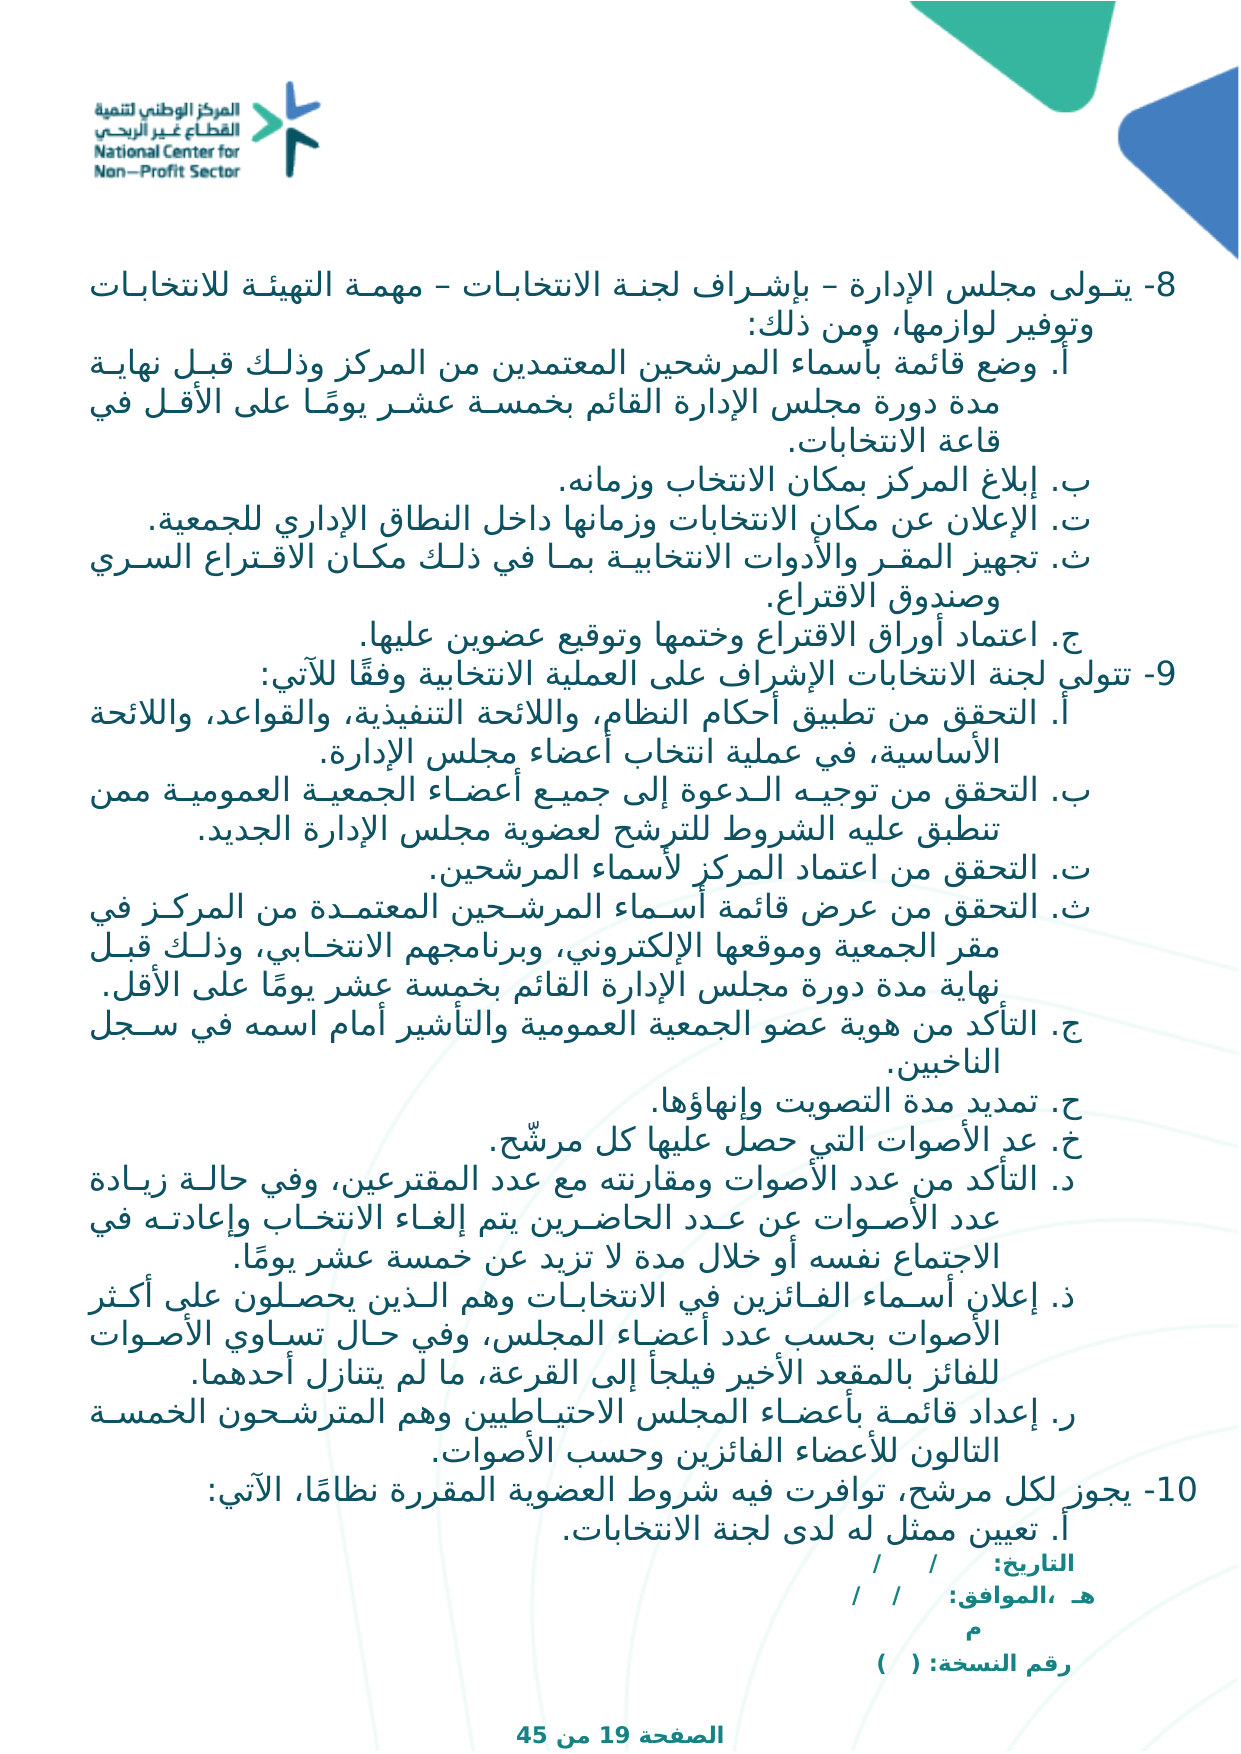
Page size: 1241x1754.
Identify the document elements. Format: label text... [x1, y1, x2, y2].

picture [0, 1, 1239, 1751]
list يتولى مجلس الإدارة – بإشراف لجنة الانتخابات – مهمة التهيئة للانتخابات وتوفير لوازمها، ومن ذلك: [89, 266, 1133, 343]
list ‌التحقق من اعتماد المركز لأسماء المرشحين. [89, 849, 1039, 887]
list إعلان أسماء الفائزين في الانتخابات وهم الذين يحصلون على أكثر الأصوات بحسب عدد أعضاء المجلس، وفي حال تساوي الأصوات للفائز بالمقعد الأخير فيلجأ إلى القرعة، ما لم يتنازل أحدهما. [89, 1276, 1039, 1393]
list ‌اعتماد أوراق الاقتراع وختمها وتوقيع عضوين عليها. [89, 616, 1039, 654]
list إعداد قائمة بأعضاء المجلس الاحتياطيين وهم المترشحون الخمسة التالون للأعضاء الفائزين وحسب الأصوات. [89, 1393, 1039, 1470]
list إبلاغ المركز بمكان الانتخاب وزمانه. [89, 460, 1039, 499]
list يجوز لكل مرشح، توافرت فيه شروط العضوية المقررة نظامًا، الآتي: [89, 1470, 1133, 1509]
list تتولى لجنة الانتخابات الإشراف على العملية الانتخابية وفقًا للآتي: [89, 654, 1133, 693]
list ‌التحقق من توجيه الدعوة إلى جميع أعضاء الجمعية العمومية ممن تنطبق عليه الشروط للترشح لعضوية مجلس الإدارة الجديد. [89, 771, 1039, 849]
list التحقق من تطبيق أحكام النظام، واللائحة التنفيذية، والقواعد، واللائحة الأساسية، في عملية انتخاب أعضاء مجلس الإدارة. [89, 693, 1039, 771]
list عد الأصوات التي حصل عليها كل مرشّح. [89, 1121, 1039, 1159]
list تمديد مدة التصويت وإنهاؤها. [89, 1082, 1039, 1121]
list التحقق من عرض قائمة أسماء المرشحين المعتمدة من المركز في مقر الجمعية وموقعها الإلكتروني، وبرنامجهم الانتخابي، وذلك قبل نهاية مدة دورة مجلس الإدارة القائم بخمسة عشر يومًا على الأقل. [89, 887, 1039, 1004]
list وضع قائمة بأسماء المرشحين المعتمدين من المركز وذلك قبل نهاية مدة دورة مجلس الإدارة القائم بخمسة عشر يومًا على الأقل في قاعة الانتخابات. [89, 343, 1039, 460]
list الإعلان عن مكان الانتخابات وزمانها داخل النطاق الإداري للجمعية. [89, 499, 1039, 538]
list التأكد من عدد الأصوات ومقارنته مع عدد المقترعين، وفي حالة زيادة عدد الأصوات عن عدد الحاضرين يتم إلغاء الانتخاب وإعادته في الاجتماع نفسه أو خلال مدة لا تزيد عن خمسة عشر يومًا. [89, 1159, 1039, 1276]
list تعيين ممثل له لدى لجنة الانتخابات. [89, 1509, 1039, 1548]
list ‌تجهيز المقر والأدوات الانتخابية بما في ذلك مكان الاقتراع السري وصندوق الاقتراع. [89, 538, 1039, 616]
list التأكد من هوية عضو الجمعية العمومية والتأشير أمام اسمه في سجل الناخبين. [89, 1004, 1039, 1082]
